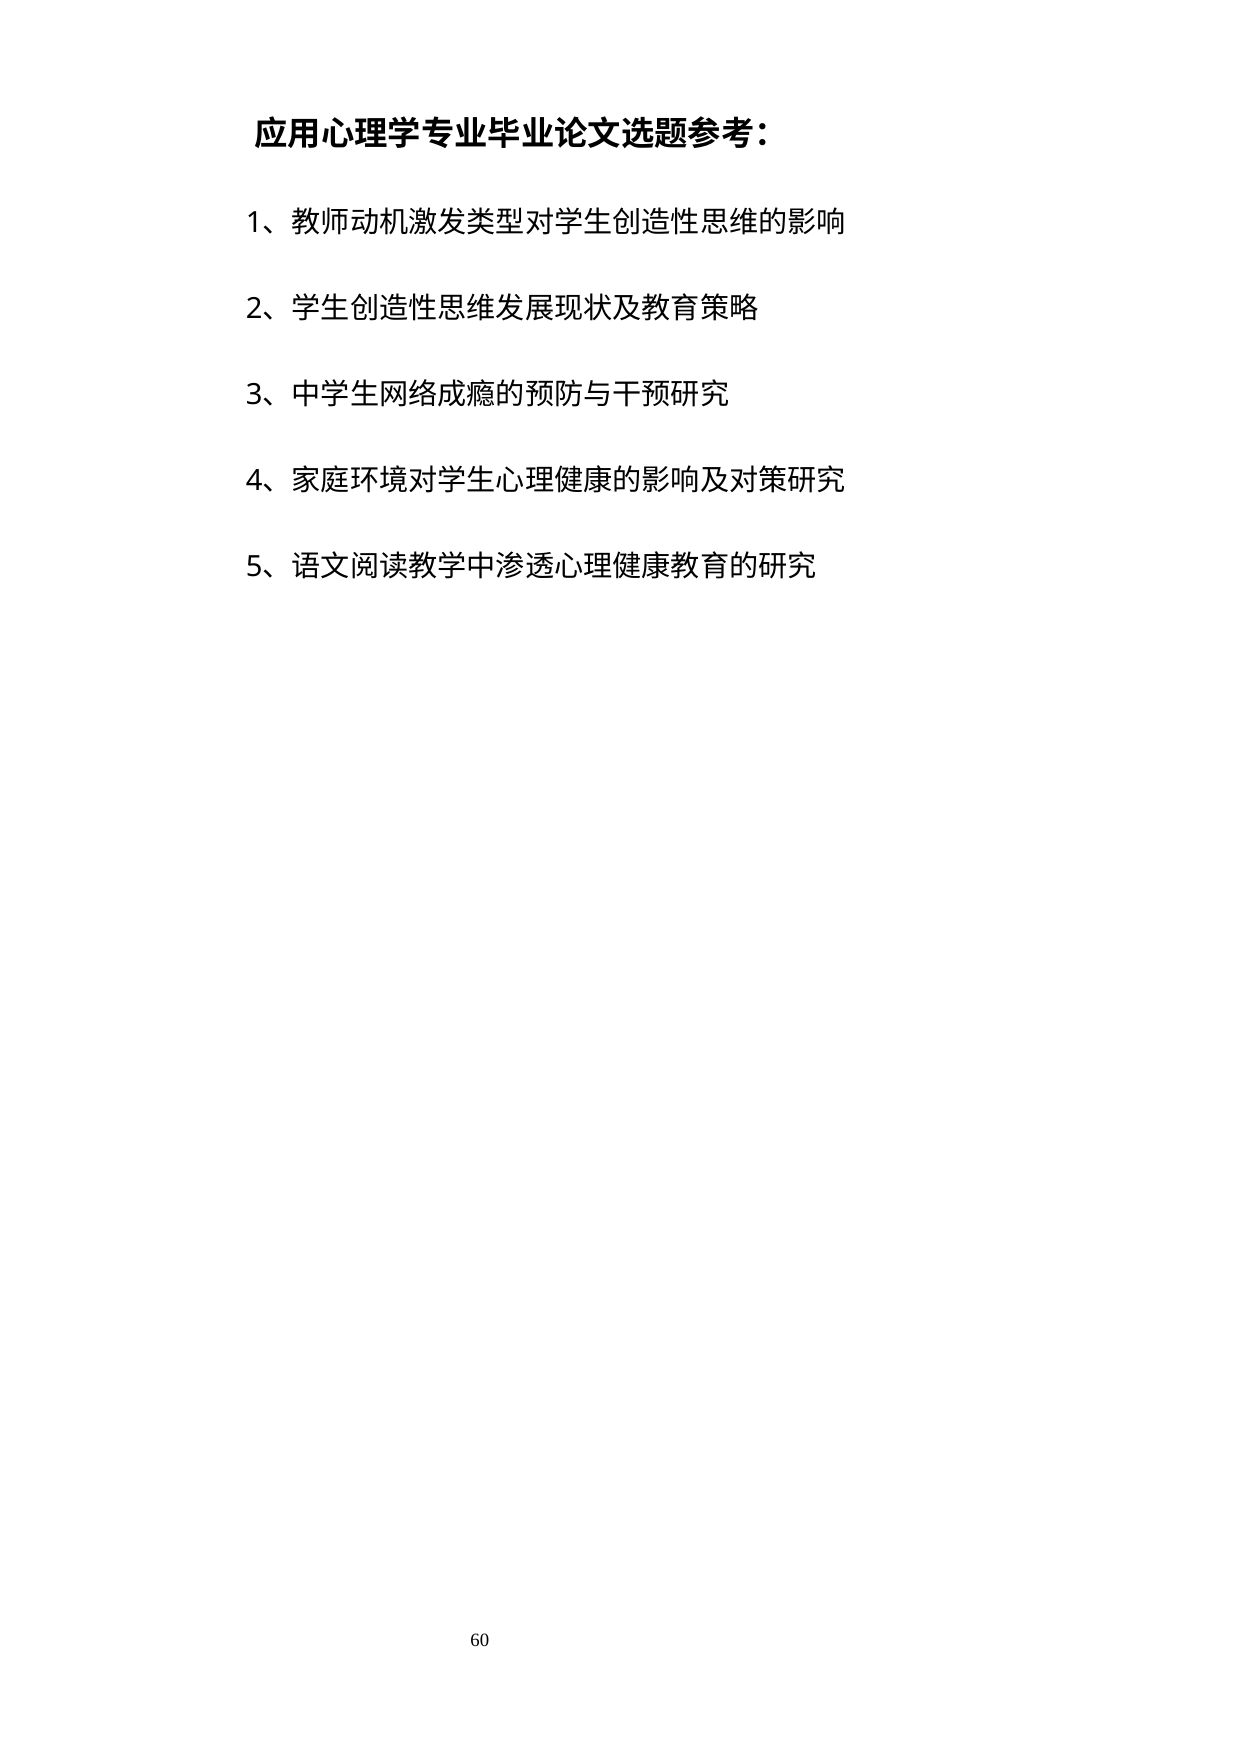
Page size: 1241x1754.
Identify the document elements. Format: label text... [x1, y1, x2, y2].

text 2、学生创造性思维发展现状及教育策略 [187, 273, 1053, 338]
text 5、语文阅读教学中渗透心理健康教育的研究 [187, 532, 1053, 597]
text 3、中学生网络成瘾的预防与干预研究 [187, 359, 1053, 424]
text 1、教师动机激发类型对学生创造性思维的影响 [187, 187, 1053, 252]
text 4、家庭环境对学生心理健康的影响及对策研究 [187, 446, 1053, 511]
text 应用心理学专业毕业论文选题参考： [187, 98, 1053, 163]
